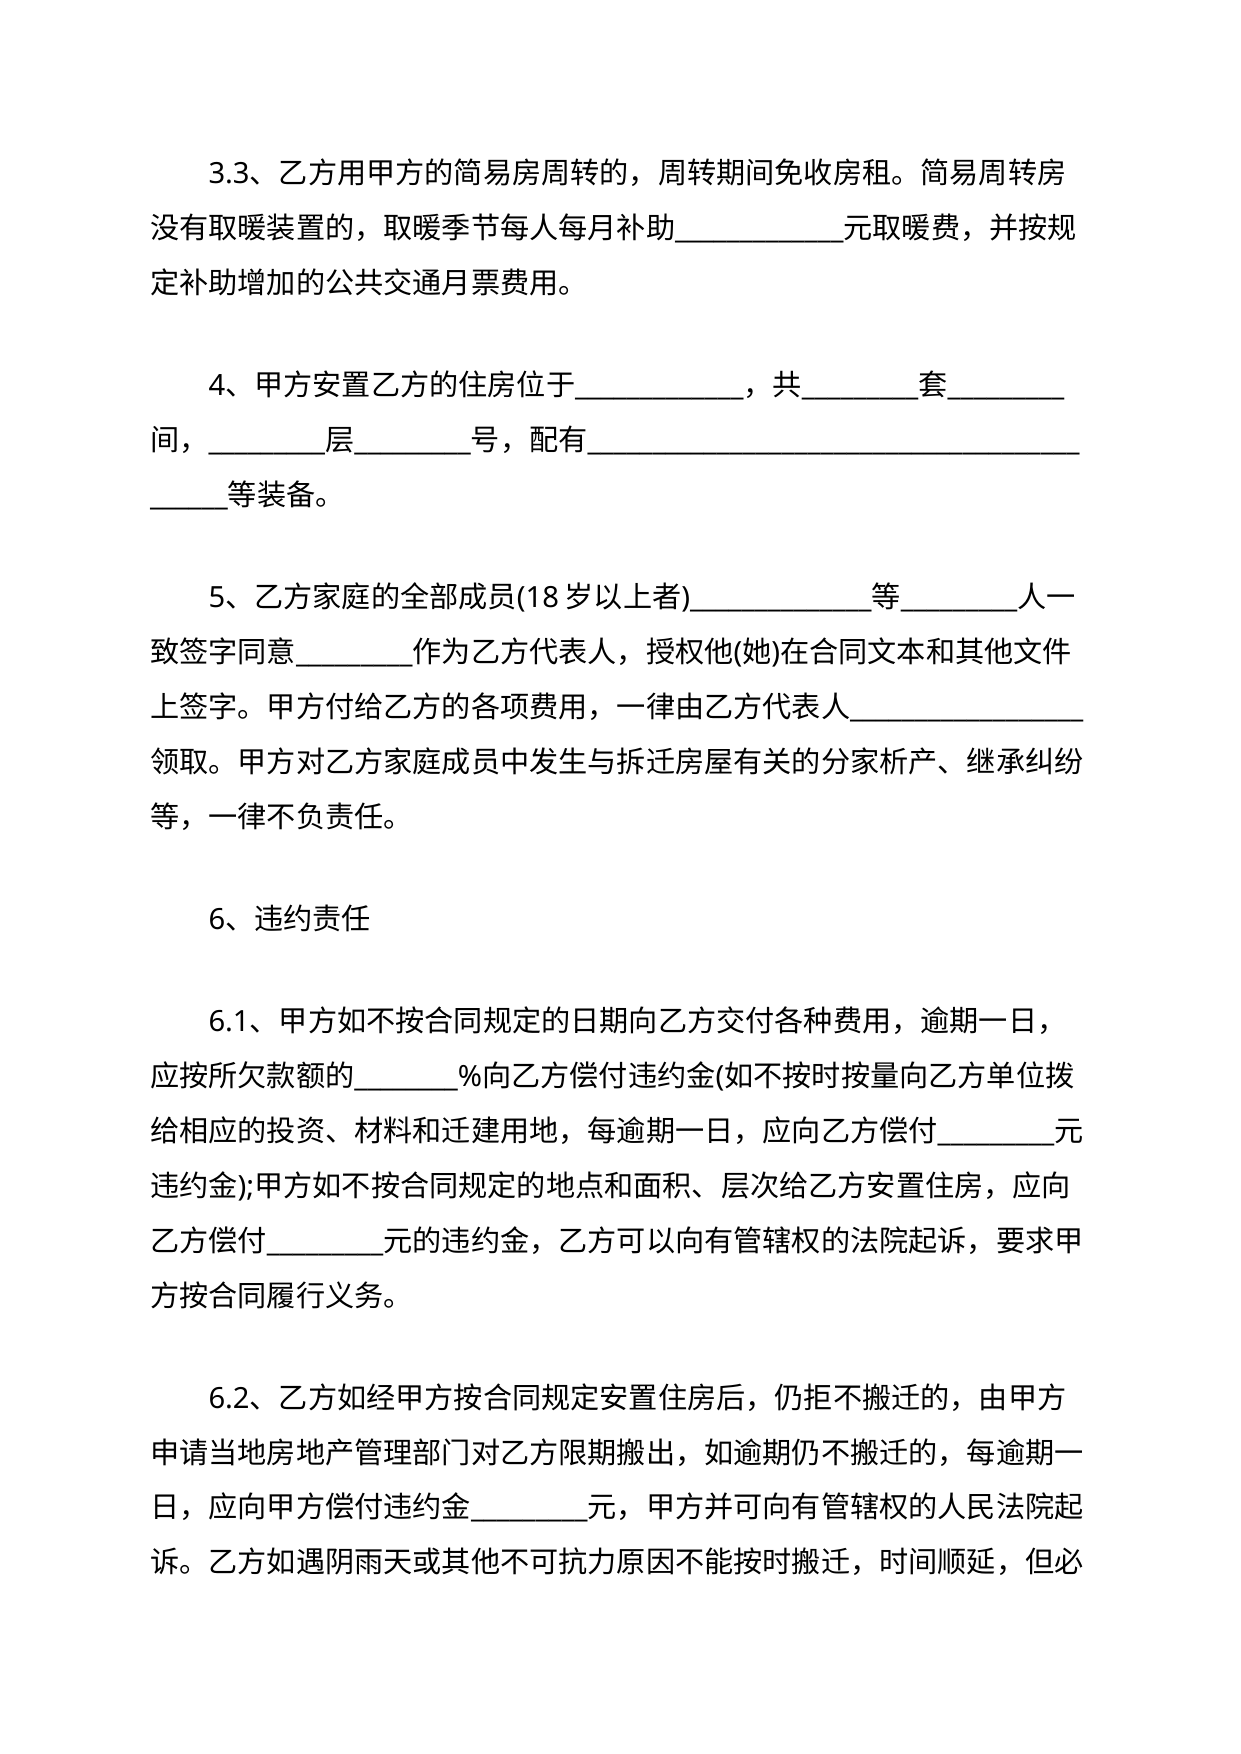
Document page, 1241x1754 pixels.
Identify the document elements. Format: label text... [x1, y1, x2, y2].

text 6、违约责任 [150, 895, 1090, 938]
text 4、甲方安置乙方的住房位于_____________，共_________套_________间，_________层_________号，配有____________________________________________等装备。 [150, 362, 1090, 514]
text 6.1、甲方如不按合同规定的日期向乙方交付各种费用，逾期一日，应按所欠款额的________%向乙方偿付违约金(如不按时按量向乙方单位拨给相应的投资、材料和迁建用地，每逾期一日，应向乙方偿付_________元违约金);甲方如不按合同规定的地点和面积、层次给乙方安置住房，应向乙方偿付_________元的违约金，乙方可以向有管辖权的法院起诉，要求甲方按合同履行义务。 [150, 997, 1090, 1315]
text 3.3、乙方用甲方的简易房周转的，周转期间免收房租。简易周转房没有取暖装置的，取暖季节每人每月补助_____________元取暖费，并按规定补助增加的公共交通月票费用。 [150, 150, 1090, 302]
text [150, 1374, 1090, 1581]
text 5、乙方家庭的全部成员(18岁以上者)______________等_________人一致签字同意_________作为乙方代表人，授权他(她)在合同文本和其他文件上签字。甲方付给乙方的各项费用，一律由乙方代表人__________________领取。甲方对乙方家庭成员中发生与拆迁房屋有关的分家析产、继承纠纷等，一律不负责任。 [150, 574, 1090, 836]
